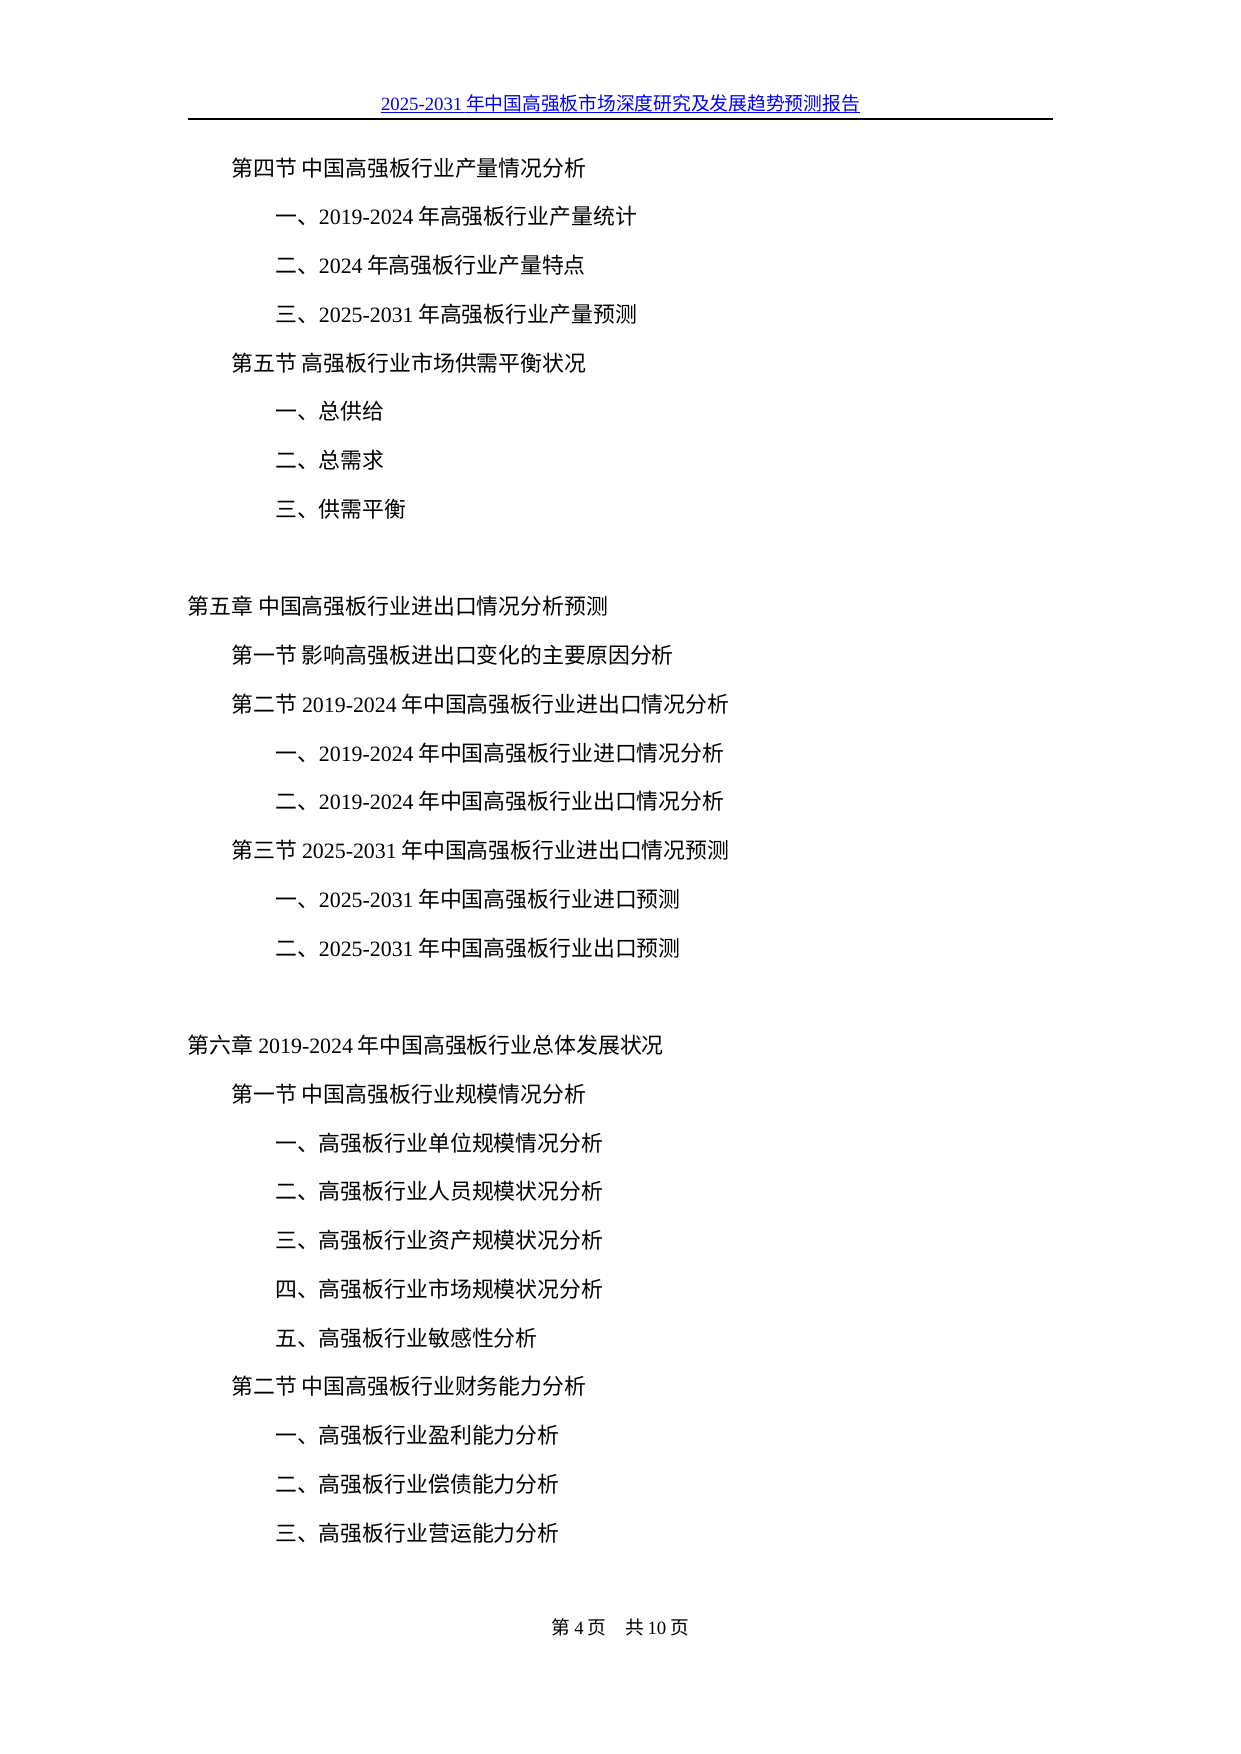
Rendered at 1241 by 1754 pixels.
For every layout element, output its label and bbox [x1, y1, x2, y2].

text [187, 150, 1053, 1548]
